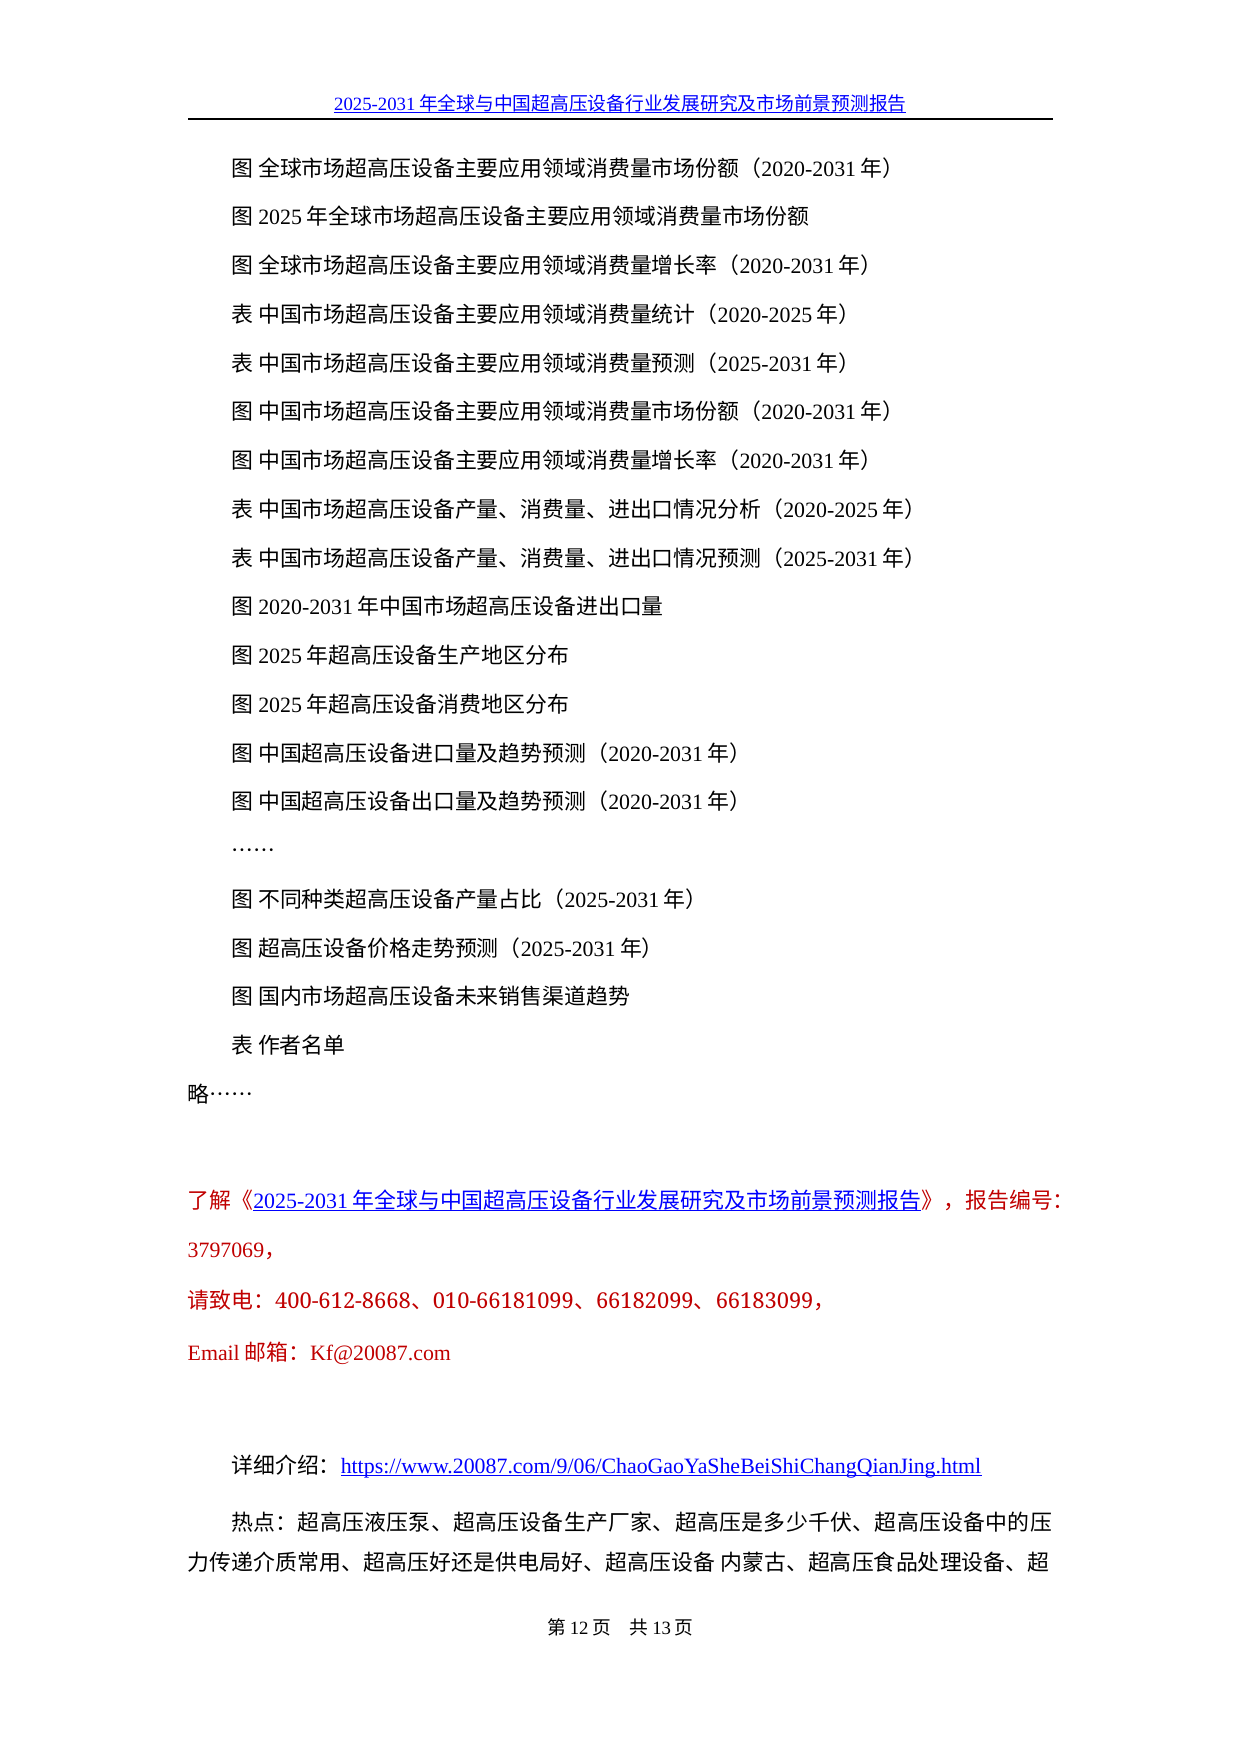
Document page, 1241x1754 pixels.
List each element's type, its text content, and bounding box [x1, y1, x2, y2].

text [187, 1504, 1053, 1577]
text 请致电：400-612-8668、010-66181099、66182099、66183099， [187, 1283, 1053, 1316]
text 了解《2025-2031年全球与中国超高压设备行业发展研究及市场前景预测报告》，报告编号：3797069， [187, 1183, 1053, 1264]
text Email邮箱：Kf@20087.com [187, 1335, 1053, 1367]
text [187, 150, 1053, 1109]
text 详细介绍：https://www.20087.com/9/06/ChaoGaoYaSheBeiShiChangQianJing.html [187, 1448, 1053, 1480]
